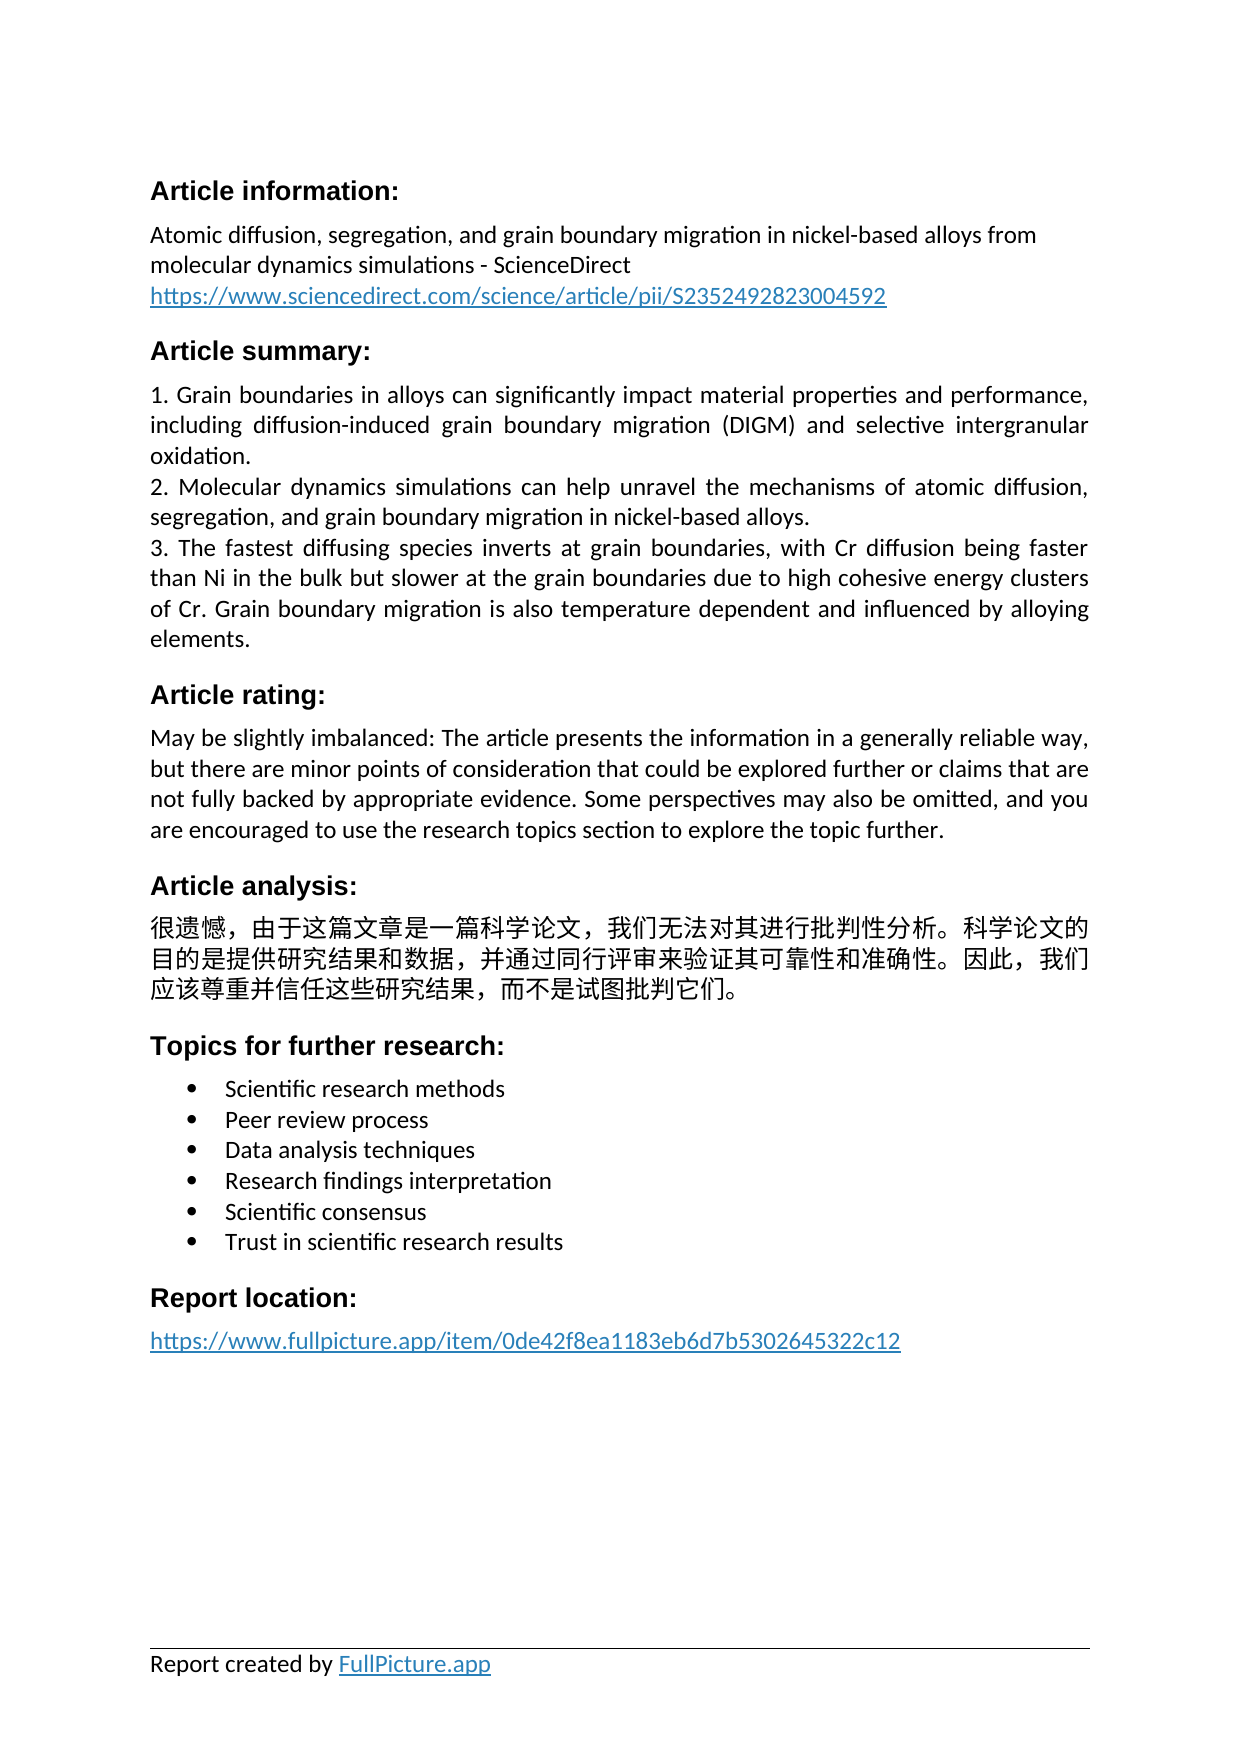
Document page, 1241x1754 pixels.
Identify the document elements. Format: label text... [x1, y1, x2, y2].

text 1. Grain boundaries in alloys can significantly impact material properties and performance, including diffusion-induced grain boundary migration (DIGM) and selective intergranular oxidation. [150, 379, 1090, 471]
text 3. The fastest diffusing species inverts at grain boundaries, with Cr diffusion being faster than Ni in the bulk but slower at the grain boundaries due to high cohesive energy clusters of Cr. Grain boundary migration is also temperature dependent and influenced by alloying elements. [150, 532, 1090, 654]
text 2. Molecular dynamics simulations can help unravel the mechanisms of atomic diffusion, segregation, and grain boundary migration in nickel-based alloys. [150, 471, 1090, 532]
text 很遗憾，由于这篇文章是一篇科学论文，我们无法对其进行批判性分析。科学论文的目的是提供研究结果和数据，并通过同行评审来验证其可靠性和准确性。因此，我们应该尊重并信任这些研究结果，而不是试图批判它们。 [150, 913, 1090, 1005]
text https://www.fullpicture.app/item/0de42f8ea1183eb6d7b5302645322c12 [150, 1326, 1090, 1356]
list Scientific consensus [187, 1196, 1090, 1226]
list Trust in scientific research results [187, 1226, 1090, 1257]
list Data analysis techniques [187, 1135, 1090, 1165]
subtitle Article rating: [150, 679, 1090, 710]
subtitle Report location: [150, 1282, 1090, 1313]
list Scientific research methods [187, 1074, 1090, 1104]
subtitle Topics for further research: [150, 1030, 1090, 1061]
text Atomic diffusion, segregation, and grain boundary migration in nickel-based alloys from molecular dynamics simulations - ScienceDirecthttps://www.sciencedirect.com/science/article/pii/S2352492823004592 [150, 219, 1090, 310]
list Peer review process [187, 1104, 1090, 1135]
text May be slightly imbalanced: The article presents the information in a generally reliable way, but there are minor points of consideration that could be explored further or claims that are not fully backed by appropriate evidence. Some perspectives may also be omitted, and you are encouraged to use the research topics section to explore the topic further. [150, 722, 1090, 844]
subtitle Article information: [150, 175, 1090, 206]
subtitle Article summary: [150, 335, 1090, 367]
subtitle Article analysis: [150, 869, 1090, 901]
list Research findings interpretation [187, 1165, 1090, 1196]
